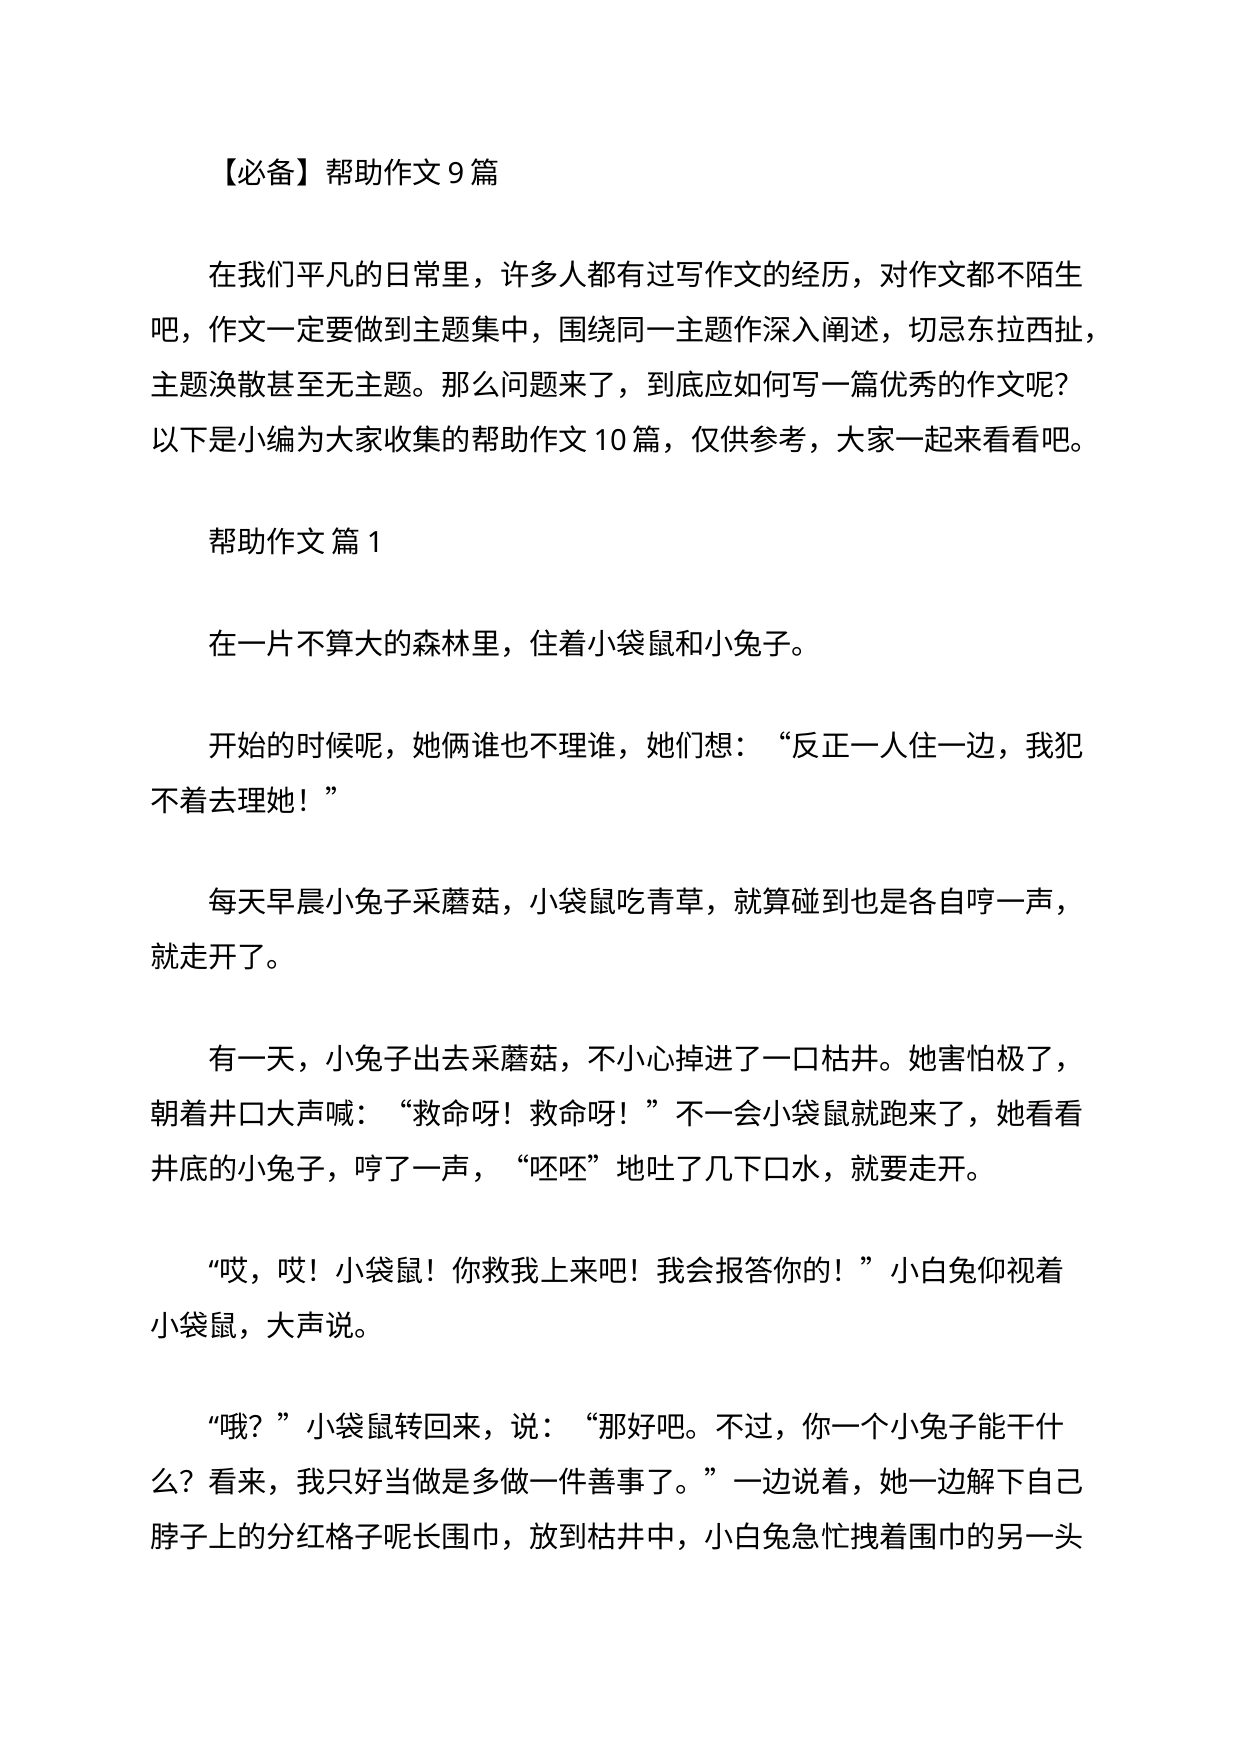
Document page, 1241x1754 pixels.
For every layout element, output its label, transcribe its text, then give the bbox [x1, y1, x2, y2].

text 有一天，小兔子出去采蘑菇，不小心掉进了一口枯井。她害怕极了，朝着井口大声喊：“救命呀！救命呀！”不一会小袋鼠就跑来了，她看看井底的小兔子，哼了一声，“呸呸”地吐了几下口水，就要走开。 [150, 1036, 1090, 1188]
text 开始的时候呢，她俩谁也不理谁，她们想：“反正一人住一边，我犯不着去理她！” [150, 722, 1090, 819]
text 【必备】帮助作文9篇 [150, 150, 1090, 192]
text “哎，哎！小袋鼠！你救我上来吧！我会报答你的！”小白兔仰视着小袋鼠，大声说。 [150, 1247, 1090, 1344]
text 在一片不算大的森林里，住着小袋鼠和小兔子。 [150, 621, 1090, 663]
text 帮助作文 篇1 [150, 519, 1090, 561]
text 每天早晨小兔子采蘑菇，小袋鼠吃青草，就算碰到也是各自哼一声，就走开了。 [150, 879, 1090, 976]
text 在我们平凡的日常里，许多人都有过写作文的经历，对作文都不陌生吧，作文一定要做到主题集中，围绕同一主题作深入阐述，切忌东拉西扯，主题涣散甚至无主题。那么问题来了，到底应如何写一篇优秀的作文呢？以下是小编为大家收集的帮助作文10篇，仅供参考，大家一起来看看吧。 [150, 252, 1090, 459]
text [150, 1404, 1090, 1556]
